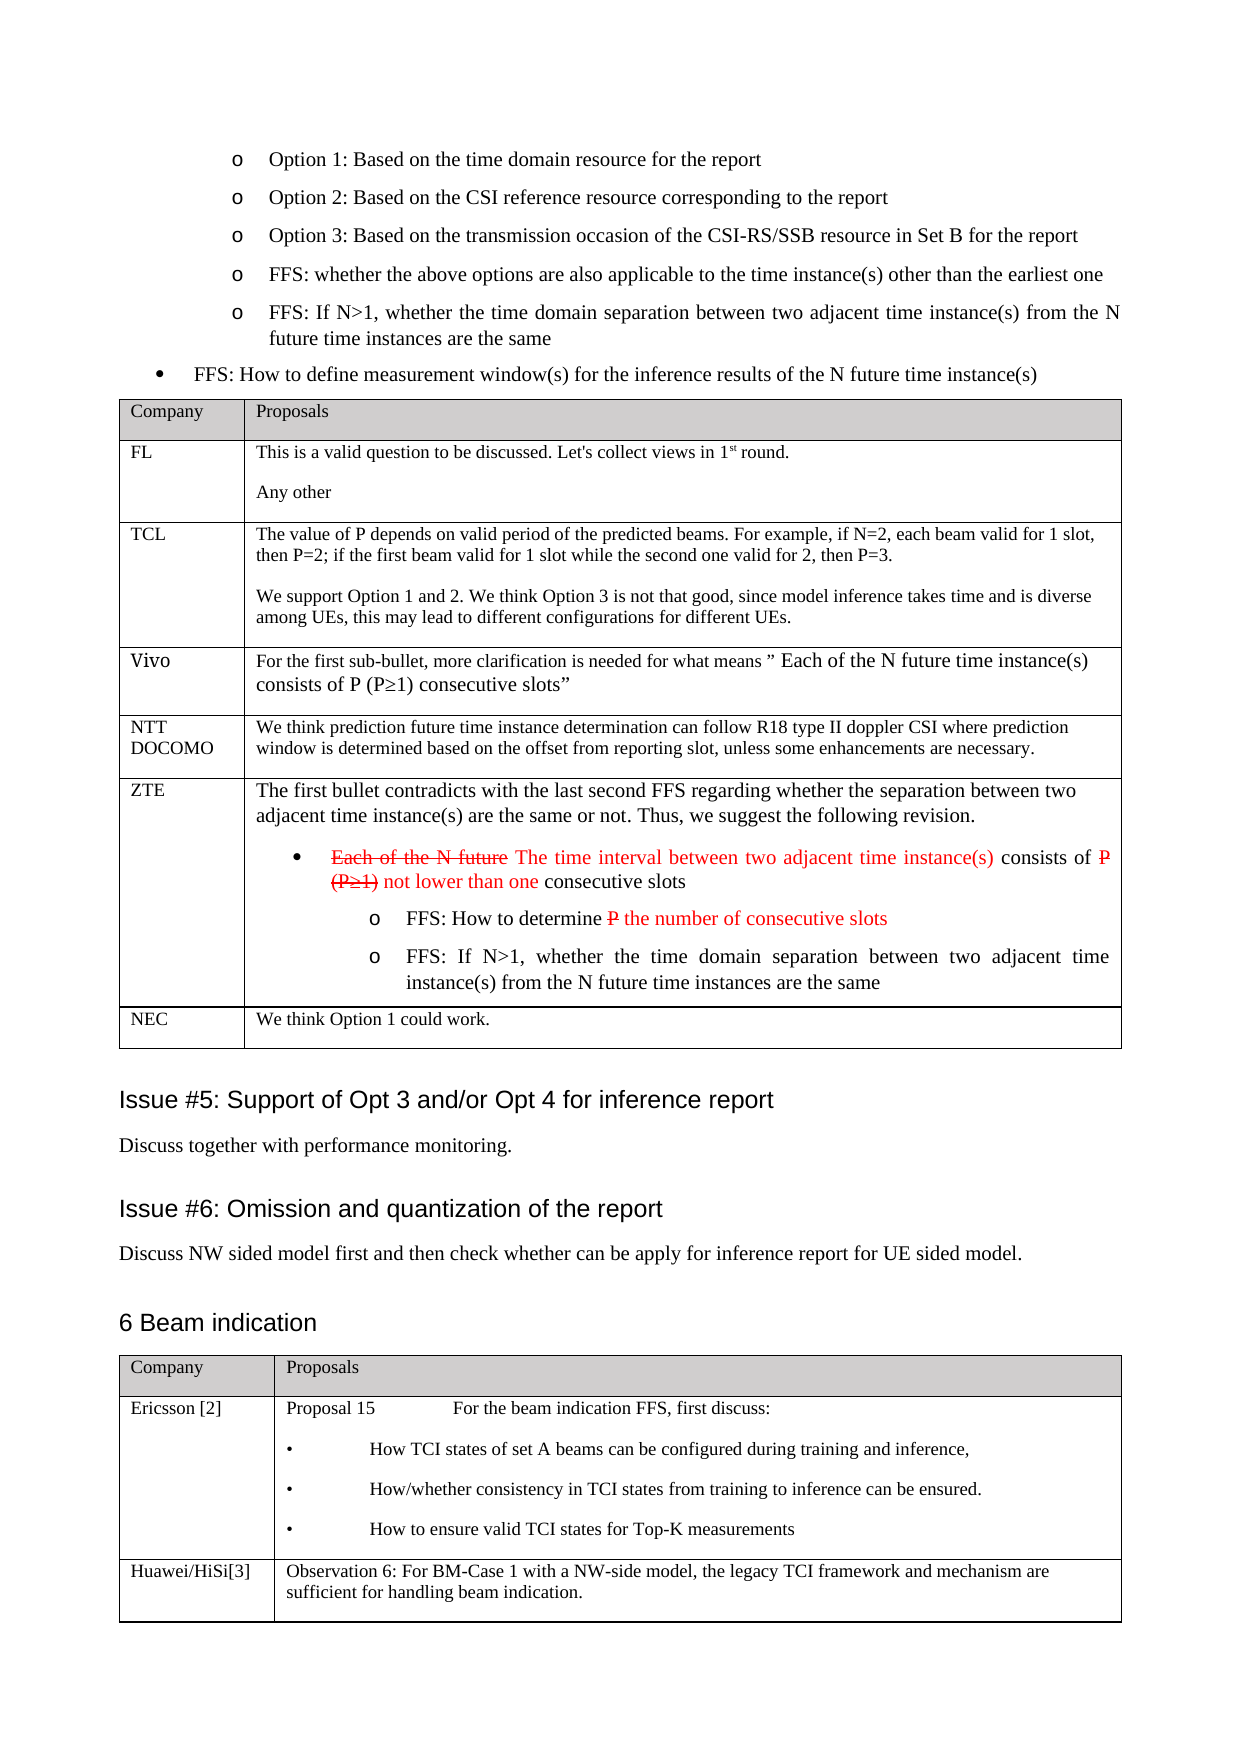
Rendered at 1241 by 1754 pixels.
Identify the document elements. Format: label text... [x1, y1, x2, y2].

table_cell Vivo [120, 648, 244, 714]
table_cell Proposal 15 For the beam indication FFS, first discuss: • How TCI states of set A beams can be configured during training and inference, • How/whether consistency in TCI states from training to inference can be ensured. • How to ensure valid TCI states for Top-K measurements [275, 1397, 1121, 1558]
table_cell For the first sub-bullet, more clarification is needed for what means ” Each of the N future time instance(s) consists of P (P≥1) consecutive slots” [245, 648, 1121, 714]
table_cell NEC [120, 1008, 244, 1048]
table_cell We think prediction future time instance determination can follow R18 type II doppler CSI where prediction window is determined based on the offset from reporting slot, unless some enhancements are necessary. [245, 716, 1121, 777]
table_cell TCL [120, 523, 244, 647]
subtitle 6 Beam indication [118, 1308, 1122, 1337]
subtitle Issue #6: Omission and quantization of the report [118, 1193, 1122, 1222]
table_cell NTT DOCOMO [120, 716, 244, 777]
list Option 3: Based on the transmission occasion of the CSI-RS/SSB resource in Set B for the report [231, 223, 1122, 249]
table_cell The first bullet contradicts with the last second FFS regarding whether the separation between two adjacent time instance(s) are the same or not. Thus, we suggest the following revision. Each of the N future The time interval between two adjacent time instance(s) consists of P (P≥1) not lower than one consecutive slots FFS: How to determine P the number of consecutive slots FFS: If N>1, whether the time domain separation between two adjacent time instance(s) from the N future time instances are the same [245, 779, 1121, 1006]
text Discuss together with performance monitoring. [118, 1133, 1122, 1157]
list Option 2: Based on the CSI reference resource corresponding to the report [231, 185, 1122, 211]
list FFS: whether the above options are also applicable to the time instance(s) other than the earliest one [231, 262, 1122, 287]
table_cell Huawei/HiSi[3] [120, 1560, 274, 1621]
table_header Company [120, 1356, 274, 1396]
list Option 1: Based on the time domain resource for the report [231, 147, 1122, 173]
subtitle Issue #5: Support of Opt 3 and/or Opt 4 for inference report [118, 1085, 1122, 1114]
table_cell FL [120, 441, 244, 522]
text Discuss NW sided model first and then check whether can be apply for inference report for UE sided model. [118, 1241, 1122, 1265]
table_header Company [120, 400, 244, 440]
table_cell Ericsson [2] [120, 1397, 274, 1558]
list FFS: How to define measurement window(s) for the inference results of the N future time instance(s) [156, 362, 1122, 386]
list FFS: If N>1, whether the time domain separation between two adjacent time instance(s) from the N future time instances are the same [231, 300, 1122, 350]
table_header Proposals [275, 1356, 1121, 1396]
table_cell The value of P depends on valid period of the predicted beams. For example, if N=2, each beam valid for 1 slot, then P=2; if the first beam valid for 1 slot while the second one valid for 2, then P=3. We support Option 1 and 2. We think Option 3 is not that good, since model inference takes time and is diverse among UEs, this may lead to different configurations for different UEs. [245, 523, 1121, 647]
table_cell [275, 1560, 1121, 1621]
table_cell This is a valid question to be discussed. Let's collect views in 1st round. Any other [245, 441, 1121, 522]
table_cell We think Option 1 could work. [245, 1008, 1121, 1048]
table_header Proposals [245, 400, 1121, 440]
table_cell ZTE [120, 779, 244, 1006]
